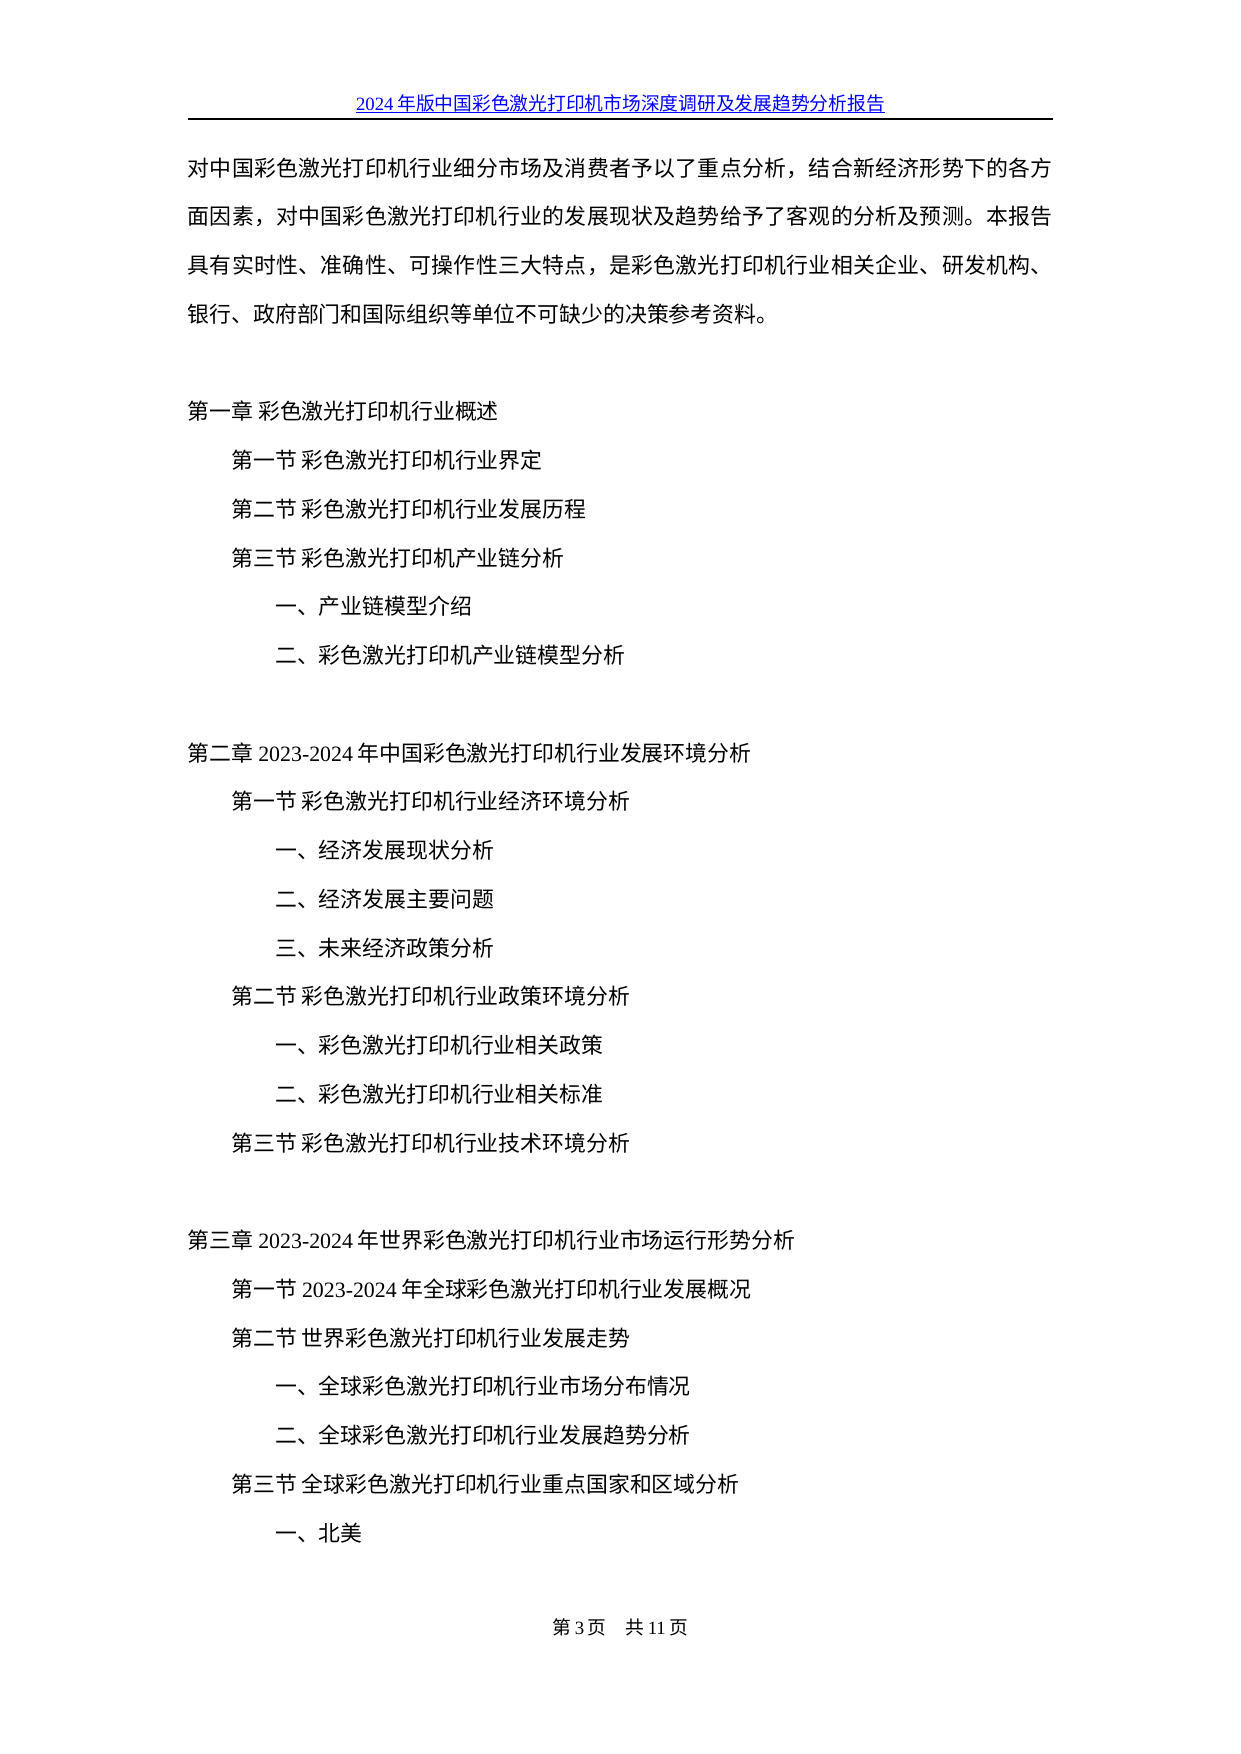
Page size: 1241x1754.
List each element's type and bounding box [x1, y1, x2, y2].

text [187, 150, 1053, 1548]
